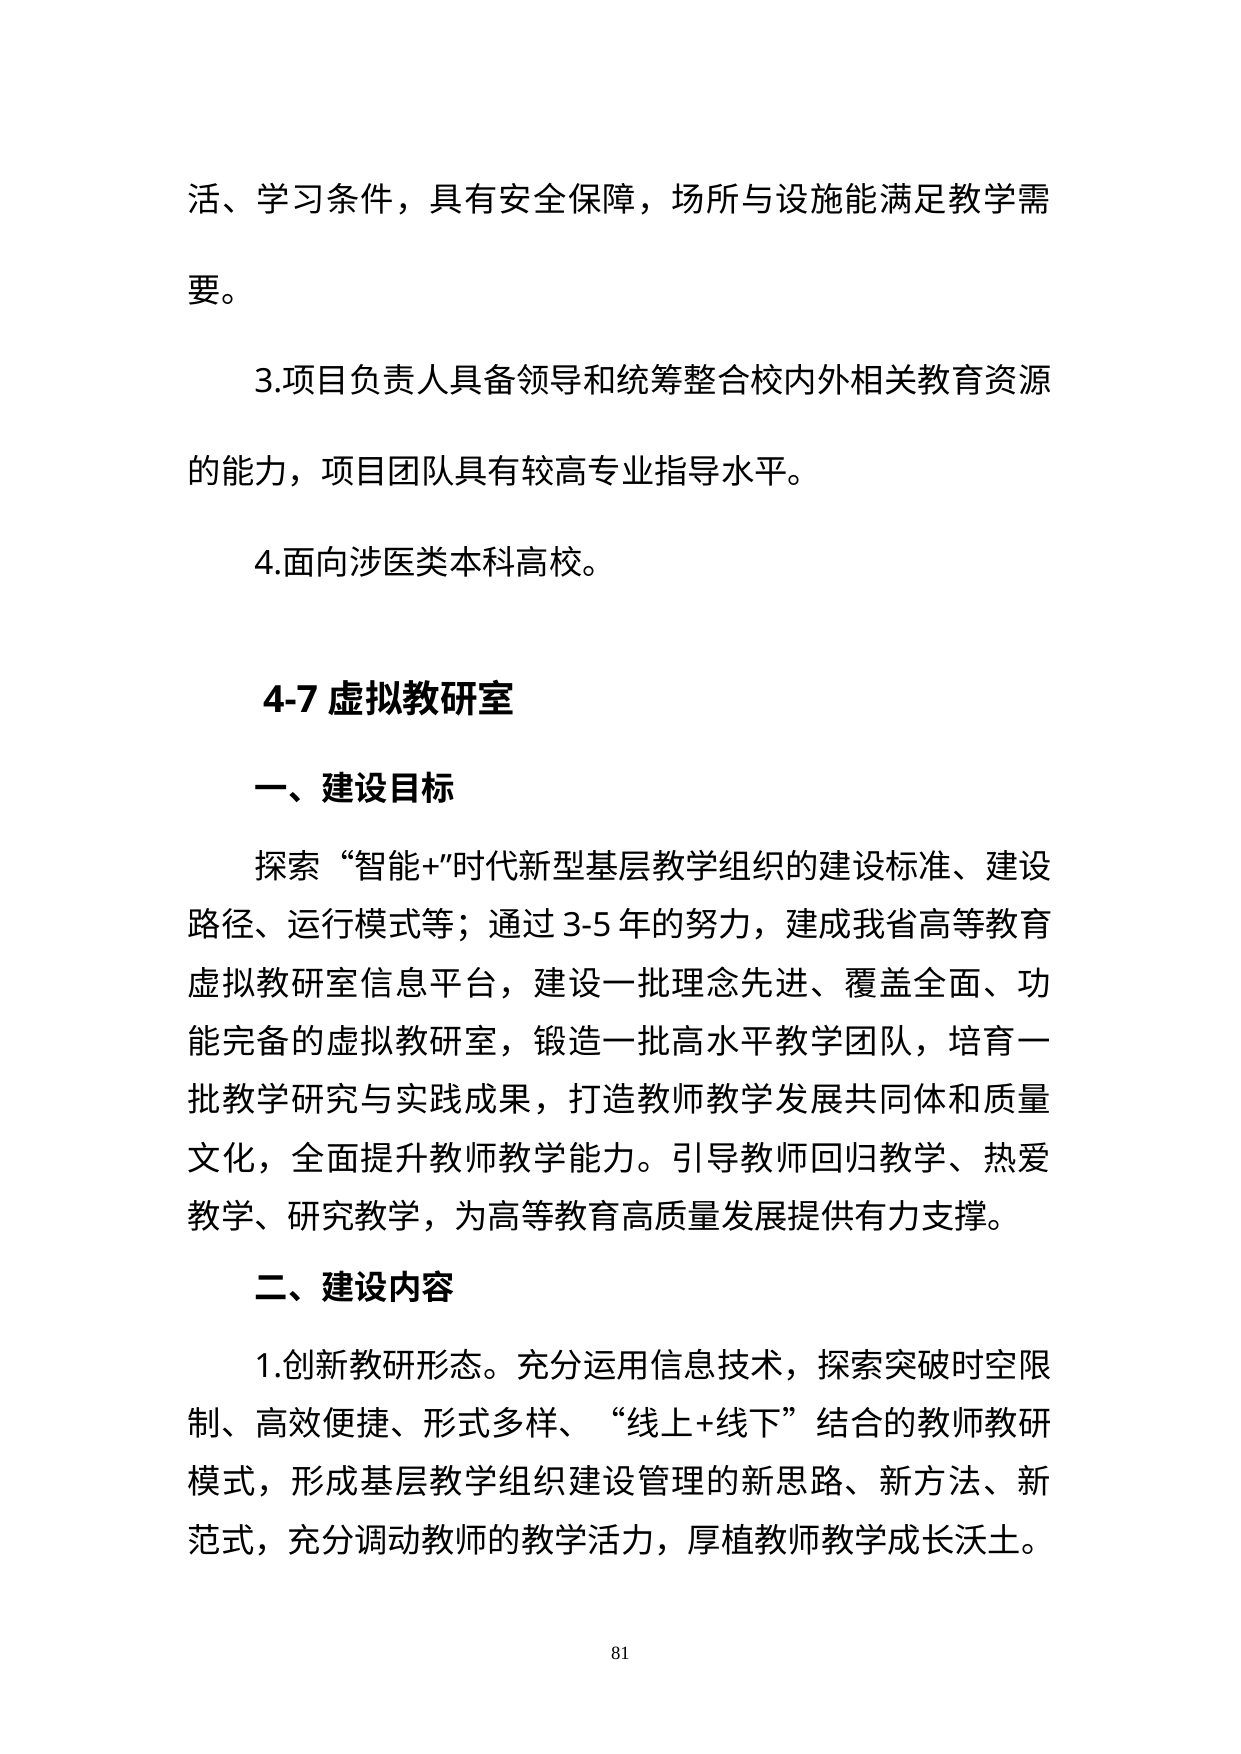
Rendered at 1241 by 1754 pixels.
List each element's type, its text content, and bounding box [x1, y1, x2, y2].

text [187, 152, 1053, 333]
text 3.项目负责人具备领导和统筹整合校内外相关教育资源的能力，项目团队具有较高专业指导水平。 [187, 333, 1053, 514]
text 一、建设目标 [187, 741, 1053, 832]
subtitle 4-7 虚拟教研室 [187, 650, 1053, 741]
text 二、建设内容 [187, 1240, 1053, 1331]
text 4.面向涉医类本科高校。 [187, 514, 1053, 605]
text 1.创新教研形态。充分运用信息技术，探索突破时空限制、高效便捷、形式多样、“线上+线下”结合的教师教研模式，形成基层教学组织建设管理的新思路、新方法、新范式，充分调动教师的教学活力，厚植教师教学成长沃土。 [187, 1331, 1053, 1564]
text 探索“智能+”时代新型基层教学组织的建设标准、建设路径、运行模式等；通过3-5年的努力，建成我省高等教育虚拟教研室信息平台，建设一批理念先进、覆盖全面、功能完备的虚拟教研室，锻造一批高水平教学团队，培育一批教学研究与实践成果，打造教师教学发展共同体和质量文化，全面提升教师教学能力。引导教师回归教学、热爱教学、研究教学，为高等教育高质量发展提供有力支撑。 [187, 832, 1053, 1240]
